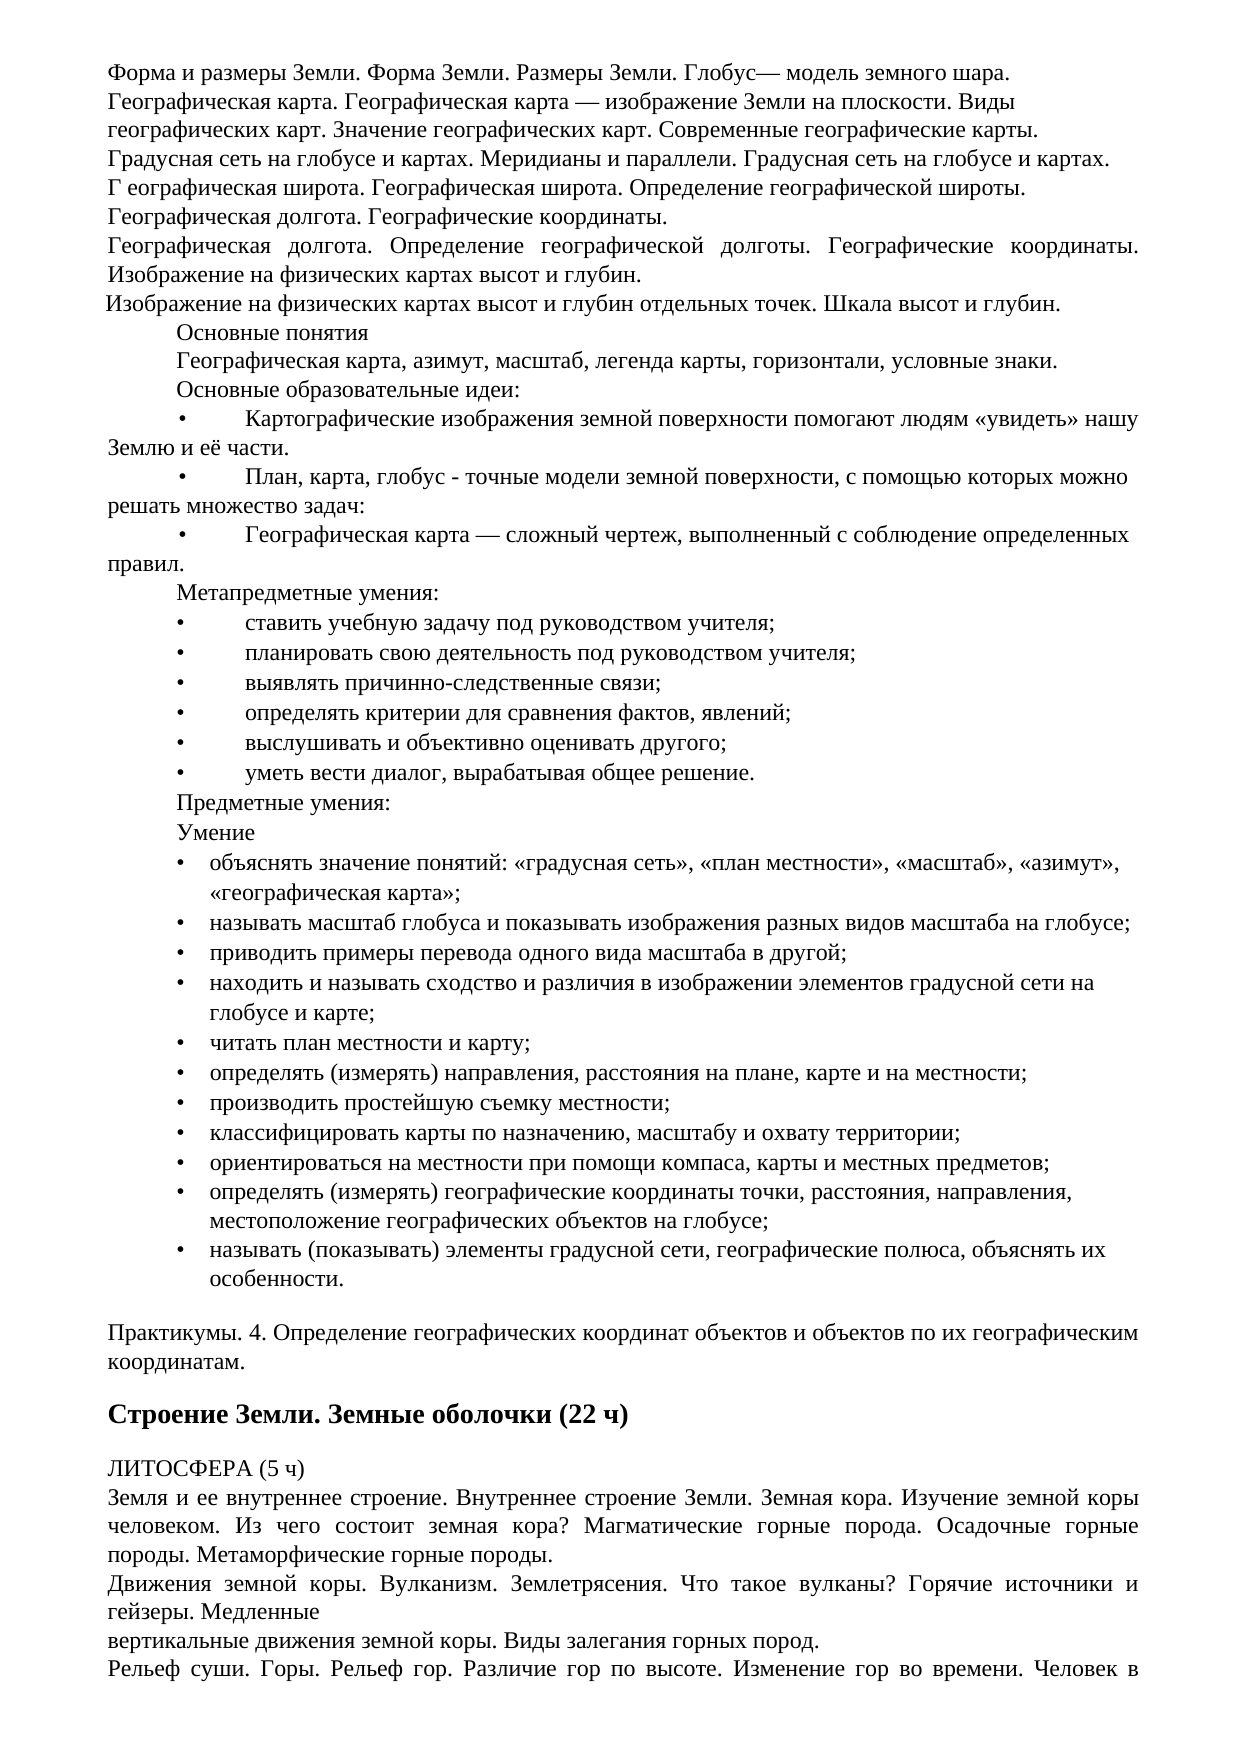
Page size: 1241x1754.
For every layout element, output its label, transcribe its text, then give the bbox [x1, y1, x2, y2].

list План, карта, глобус - точные модели земной поверхности, с помощью которых можно решать множество задач: [107, 462, 1140, 519]
text ЛИТОСФЕРА (5 ч) [107, 1454, 1142, 1483]
list уметь вести диалог, вырабатывая общее решение. [176, 756, 1142, 786]
list планировать свою деятельность под руководством учителя; [176, 636, 1142, 666]
list ориентироваться на местности при помощи компаса, карты и местных предметов; [176, 1146, 1142, 1176]
text Практикумы. 4. Определение географических координат объектов и объектов по их географическим координатам. [107, 1317, 1140, 1375]
text Движения земной коры. Вулканизм. Землетрясения. Что такое вулканы? Горячие источники и гейзеры. Медленные [107, 1568, 1140, 1625]
list выявлять причинно-следственные связи; [176, 666, 1142, 696]
text Умение [176, 816, 1142, 846]
list находить и называть сходство и различия в изображении элементов градусной сети на глобусе и карте; [176, 966, 1140, 1026]
list ставить учебную задачу под руководством учителя; [176, 606, 1142, 636]
text Форма и размеры Земли. Форма Земли. Размеры Земли. Глобус— модель земного шара. Географическая карта. Географическая карта — изображение Земли на плоскости. Виды географических карт. Значение географических карт. Современные географические карты. Градусная сеть на глобусе и картах. Меридианы и параллели. Градусная сеть на глобусе и картах. [107, 58, 1140, 172]
list называть масштаб глобуса и показывать изображения разных видов масштаба на глобусе; [176, 906, 1140, 936]
list Картографические изображения земной поверхности помогают людям «увидеть» нашу Землю и её части. [107, 404, 1140, 462]
list читать план местности и карту; [176, 1026, 1142, 1056]
text Географическая долгота. Определение географической долготы. Географические координаты. Изображение на физических картах высот и глубин. [107, 230, 1140, 288]
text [107, 1654, 1140, 1682]
list классифицировать карты по назначению, масштабу и охвату территории; [176, 1116, 1142, 1146]
list приводить примеры перевода одного вида масштаба в другой; [176, 936, 1142, 966]
list выслушивать и объективно оценивать другого; [176, 726, 1142, 756]
list называть (показывать) элементы градусной сети, географические полюса, объяснять их особенности. [176, 1234, 1140, 1292]
text Г еографическая широта. Географическая широта. Определение географической широты. Географическая долгота. Географические координаты. [107, 172, 1140, 230]
list определять критерии для сравнения фактов, явлений; [176, 696, 1142, 726]
text Географическая карта, азимут, масштаб, легенда карты, горизонтали, условные знаки. Основные образовательные идеи: [176, 346, 1097, 404]
text Изображение на физических картах высот и глубин отдельных точек. Шкала высот и глубин. Основные понятия [105, 288, 1097, 346]
text Строение Земли. Земные оболочки (22 ч) [107, 1401, 1142, 1429]
list производить простейшую съемку местности; [176, 1086, 1142, 1116]
list определять (измерять) географические координаты точки, расстояния, направления, местоположение географических объектов на глобусе; [176, 1176, 1140, 1234]
list определять (измерять) направления, расстояния на плане, карте и на местности; [176, 1056, 1142, 1086]
text Земля и ее внутреннее строение. Внутреннее строение Земли. Земная кора. Изучение земной коры человеком. Из чего состоит земная кора? Магматические горные порода. Осадочные горные породы. Метаморфические горные породы. [107, 1483, 1140, 1568]
text Метапредметные умения: [176, 577, 1142, 606]
list объяснять значение понятий: «градусная сеть», «план местности», «масштаб», «азимут», «географическая карта»; [176, 846, 1140, 906]
text Предметные умения: [176, 786, 1142, 816]
list Географическая карта — сложный чертеж, выполненный с соблюдение определенных правил. [107, 519, 1140, 577]
text вертикальные движения земной коры. Виды залегания горных пород. [107, 1625, 1142, 1654]
